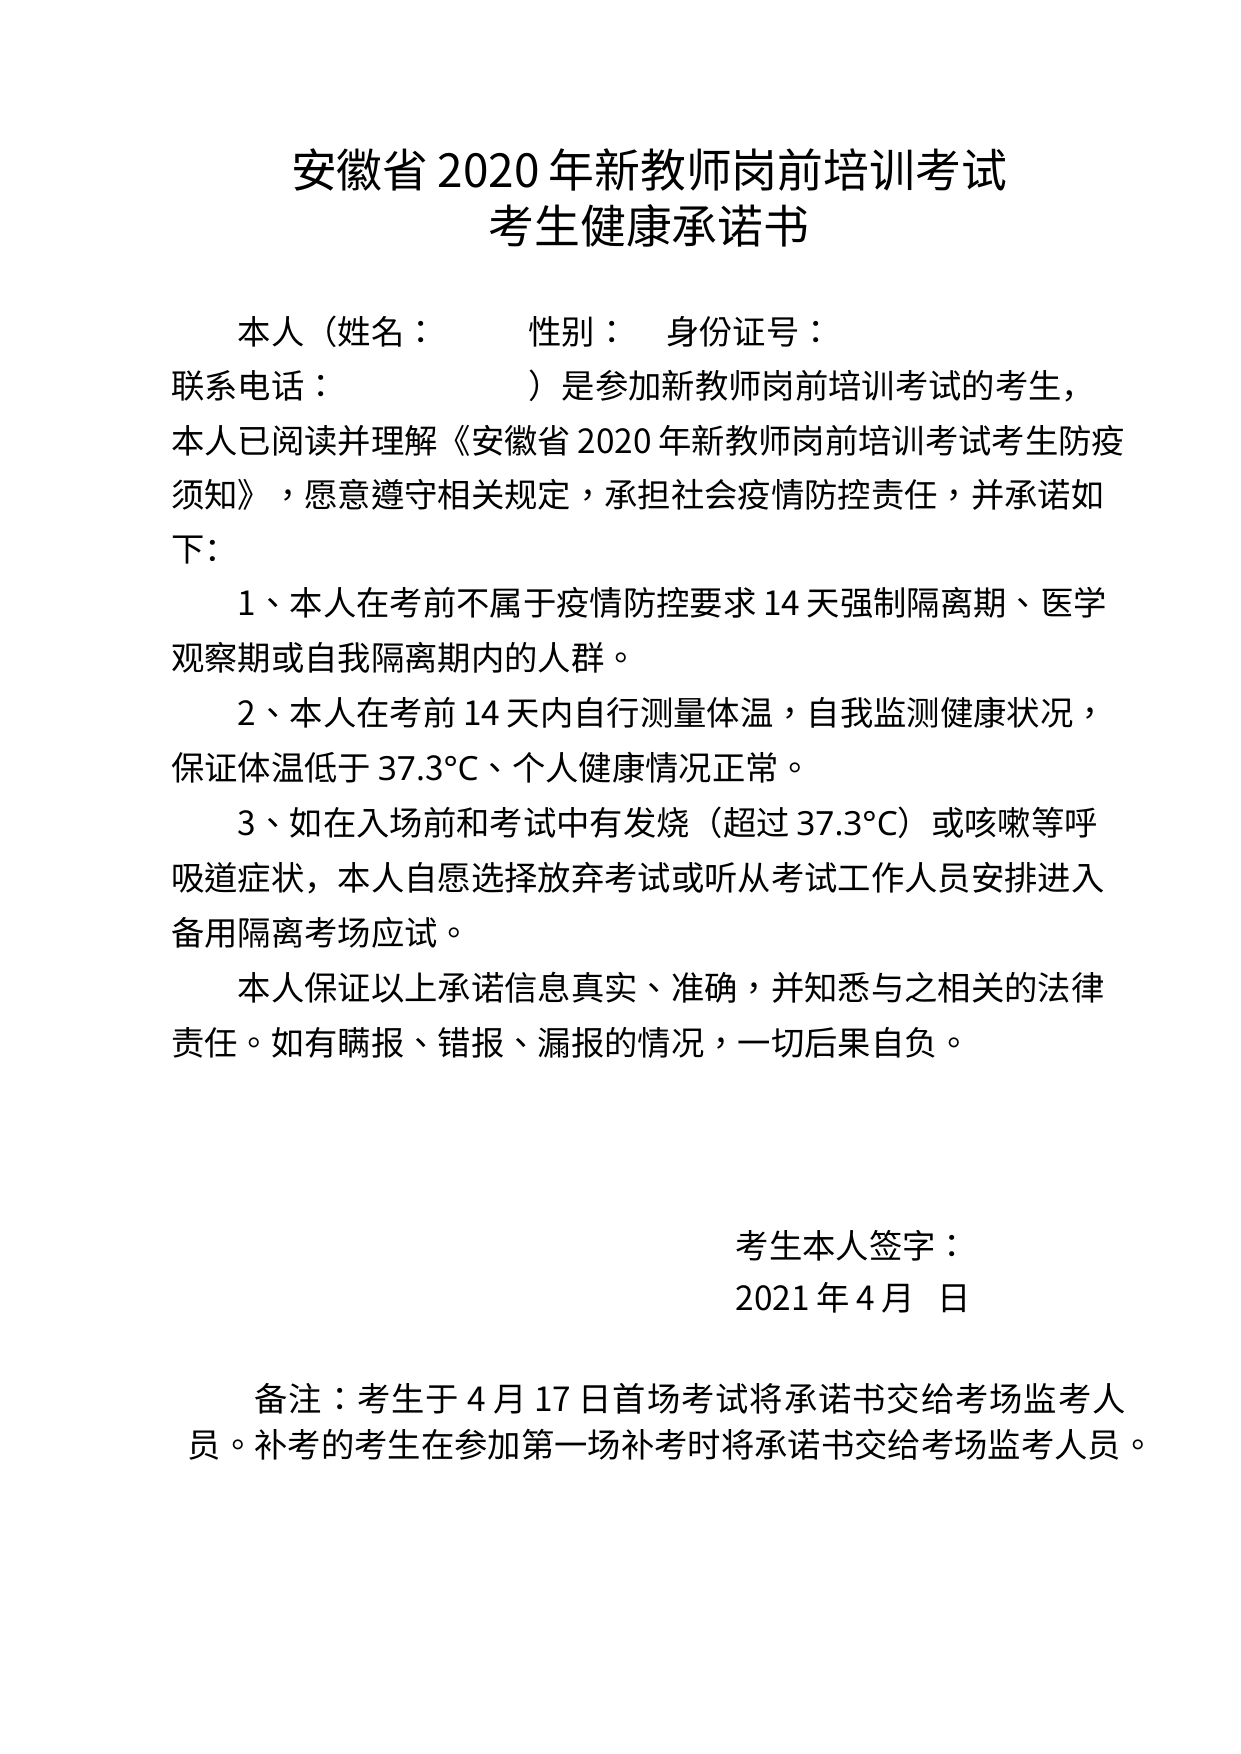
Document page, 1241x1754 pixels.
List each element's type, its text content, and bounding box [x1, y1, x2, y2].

text 本人（姓名： 性别： 身份证号： [171, 301, 1126, 355]
text 安徽省2020年新教师岗前培训考试 考生健康承诺书 [171, 142, 1126, 255]
text 3、如在入场前和考试中有发烧（超过37.3°C）或咳嗽等呼吸道症状，本人自愿选择放弃考试或听从考试工作人员安排进入备用隔离考场应试。 [171, 791, 1126, 956]
text 2021年4月 日 [636, 1273, 1126, 1319]
text 备注：考生于4月17日首场考试将承诺书交给考场监考人员。补考的考生在参加第一场补考时将承诺书交给考场监考人员。 [188, 1375, 1126, 1466]
text 考生本人签字： [636, 1222, 1126, 1267]
text 2、本人在考前14天内自行测量体温，自我监测健康状况，保证体温低于37.3°C、个人健康情况正常。 [171, 681, 1126, 791]
text 1、本人在考前不属于疫情防控要求14天强制隔离期、医学观察期或自我隔离期内的人群。 [171, 572, 1126, 681]
text 本人保证以上承诺信息真实、准确，并知悉与之相关的法律责任。如有瞒报、错报、漏报的情况，一切后果自负。 [171, 956, 1126, 1066]
text 联系电话： ）是参加新教师岗前培训考试的考生，本人已阅读并理解《安徽省2020年新教师岗前培训考试考生防疫须知》，愿意遵守相关规定，承担社会疫情防控责任，并承诺如下： [171, 355, 1126, 572]
